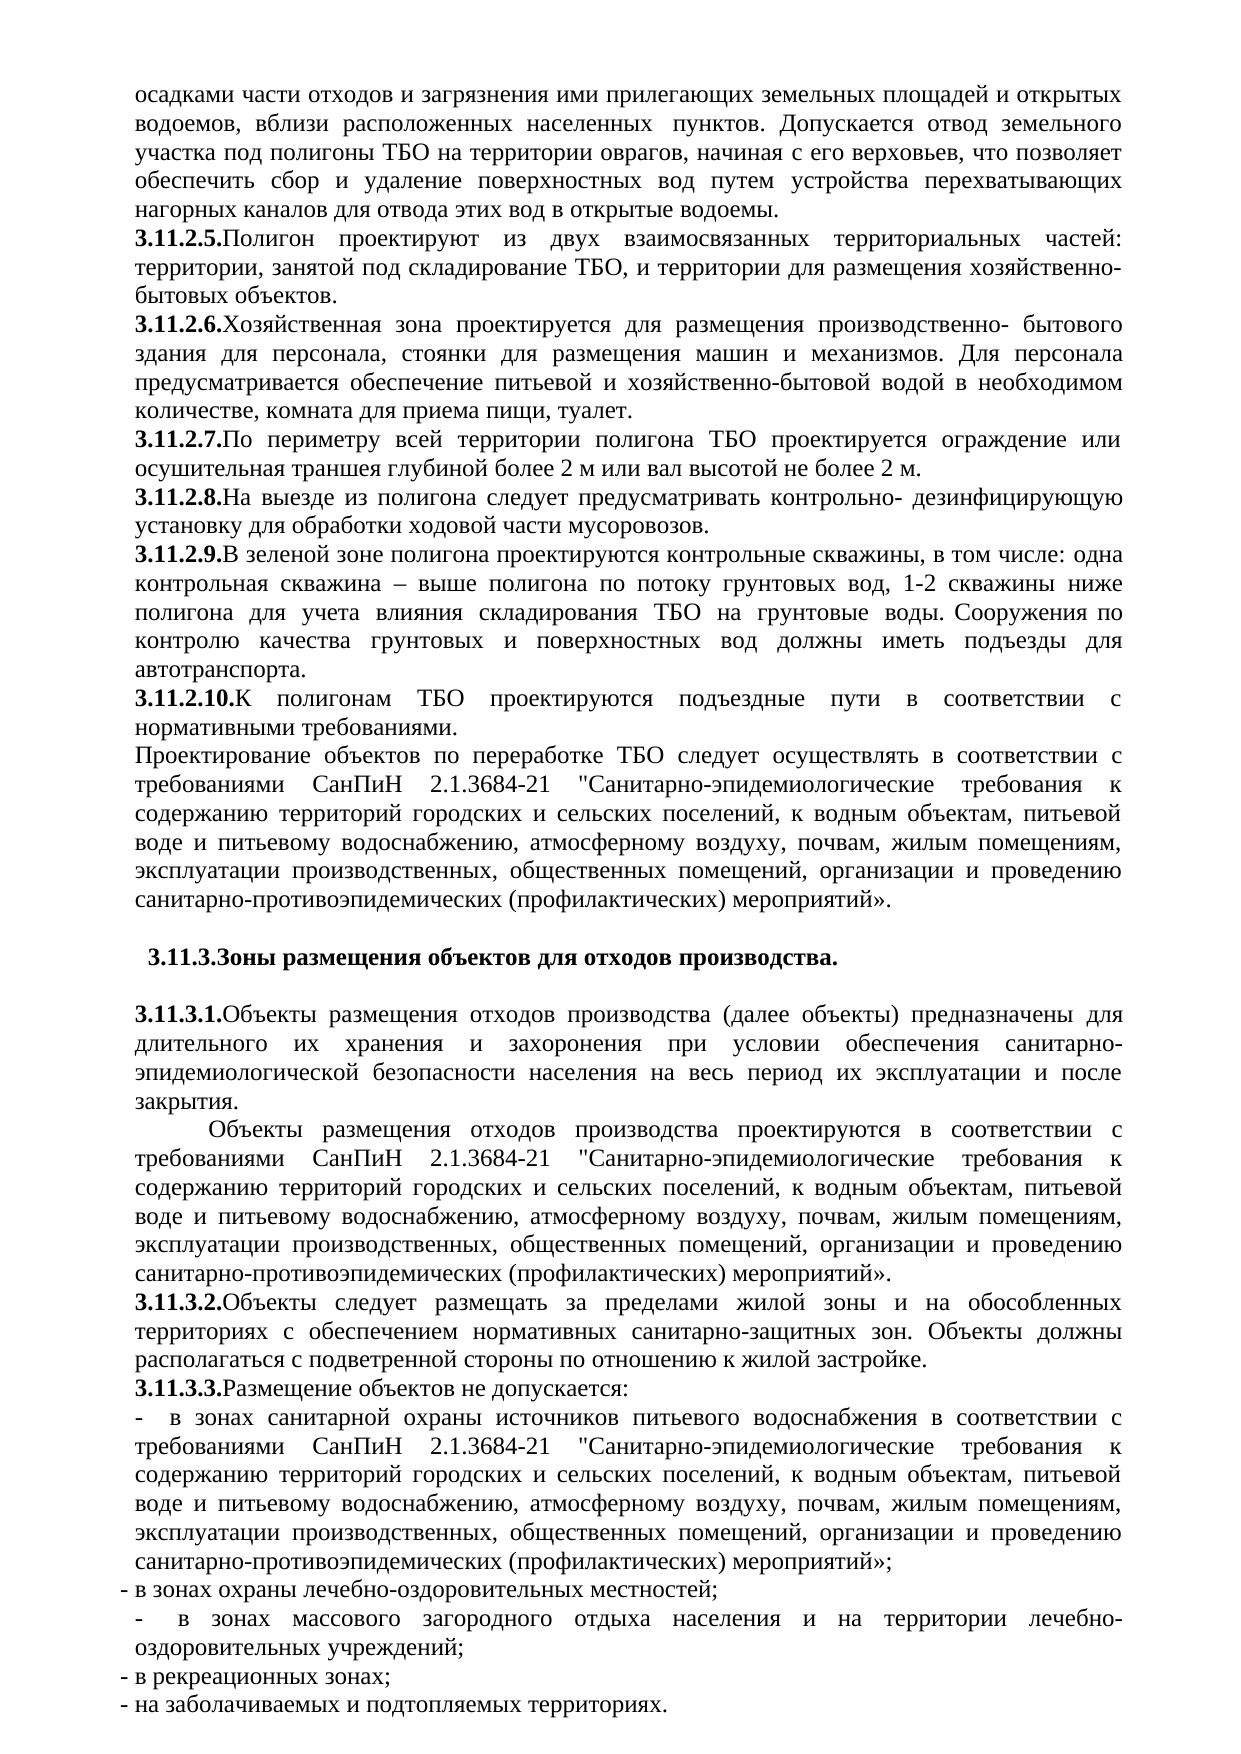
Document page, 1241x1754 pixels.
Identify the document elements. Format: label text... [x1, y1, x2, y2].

text 3.11.3.2.Объекты следует размещать за пределами жилой зоны и на обособленных территориях с обеспечением нормативных санитарно-защитных зон. Объекты должны располагаться с подветренной стороны по отношению к жилой застройке. [134, 1287, 1123, 1373]
text 3.11.2.5.Полигон проектируют из двух взаимосвязанных территориальных частей: территории, занятой под складирование ТБО, и территории для размещения хозяйственно- бытовых объектов. [134, 223, 1123, 309]
text Проектирование объектов по переработке ТБО следует осуществлять в соответствии с требованиями СанПиН 2.1.3684-21 "Санитарно-эпидемиологические требования к содержанию территорий городских и сельских поселений, к водным объектам, питьевой воде и питьевому водоснабжению, атмосферному воздуху, почвам, жилым помещениям, эксплуатации производственных, общественных помещений, организации и проведению санитарно-противоэпидемических (профилактических) мероприятий». [134, 741, 1122, 849]
list в зонах санитарной охраны источников питьевого водоснабжения в соответствии с требованиями СанПиН 2.1.3684-21 "Санитарно-эпидемиологические требования к содержанию территорий городских и сельских поселений, к водным объектам, питьевой воде и питьевому водоснабжению, атмосферному воздуху, почвам, жилым помещениям, эксплуатации производственных, общественных помещений, организации и проведению санитарно-противоэпидемических (профилактических) мероприятий»; [134, 1402, 1122, 1510]
list в зонах охраны лечебно-оздоровительных местностей; [120, 1574, 1201, 1603]
text 3.11.2.6.Хозяйственная зона проектируется для размещения производственно- бытового здания для персонала, стоянки для размещения машин и механизмов. Для персонала предусматривается обеспечение питьевой и хозяйственно-бытовой водой в необходимом количестве, комната для приема пищи, туалет. [134, 309, 1123, 424]
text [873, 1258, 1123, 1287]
subtitle 3.11.3.Зоны размещения объектов для отходов производства. [148, 942, 1201, 971]
text 3.11.3.1.Объекты размещения отходов производства (далее объекты) предназначены для длительного их хранения и захоронения при условии обеспечения санитарно- эпидемиологической безопасности населения на весь период их эксплуатации и после закрытия. [134, 999, 1123, 1114]
text 3.11.3.3.Размещение объектов не допускается: [134, 1373, 1201, 1402]
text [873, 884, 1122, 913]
text 3.11.2.8.На выезде из полигона следует предусматривать контрольно- дезинфицирующую установку для обработки ходовой части мусоровозов. [134, 482, 1123, 539]
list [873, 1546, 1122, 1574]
text 3.11.2.7.По периметру всей территории полигона ТБО проектируется ограждение или осушительная траншея глубиной более 2 м или вал высотой не более 2 м. [134, 424, 1122, 482]
list на заболачиваемых и подтопляемых территориях. [120, 1689, 1201, 1718]
text 3.11.2.10.К полигонам ТБО проектируются подъездные пути в соответствии с нормативными требованиями. [134, 683, 1122, 741]
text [134, 79, 1122, 223]
text Объекты размещения отходов производства проектируются в соответствии с требованиями СанПиН 2.1.3684-21 "Санитарно-эпидемиологические требования к содержанию территорий городских и сельских поселений, к водным объектам, питьевой воде и питьевому водоснабжению, атмосферному воздуху, почвам, жилым помещениям, эксплуатации производственных, общественных помещений, организации и проведению санитарно-противоэпидемических (профилактических) мероприятий». [134, 1114, 1123, 1223]
text 3.11.2.9.В зеленой зоне полигона проектируются контрольные скважины, в том числе: одна контрольная скважина – выше полигона по потоку грунтовых вод, 1-2 скважины ниже полигона для учета влияния складирования ТБО на грунтовые воды. Сооружения по контролю качества грунтовых и поверхностных вод должны иметь подъезды для автотранспорта. [134, 539, 1123, 683]
list в рекреационных зонах; [120, 1661, 1201, 1689]
list в зонах массового загородного отдыха населения и на территории лечебно- оздоровительных учреждений; [134, 1603, 1123, 1661]
